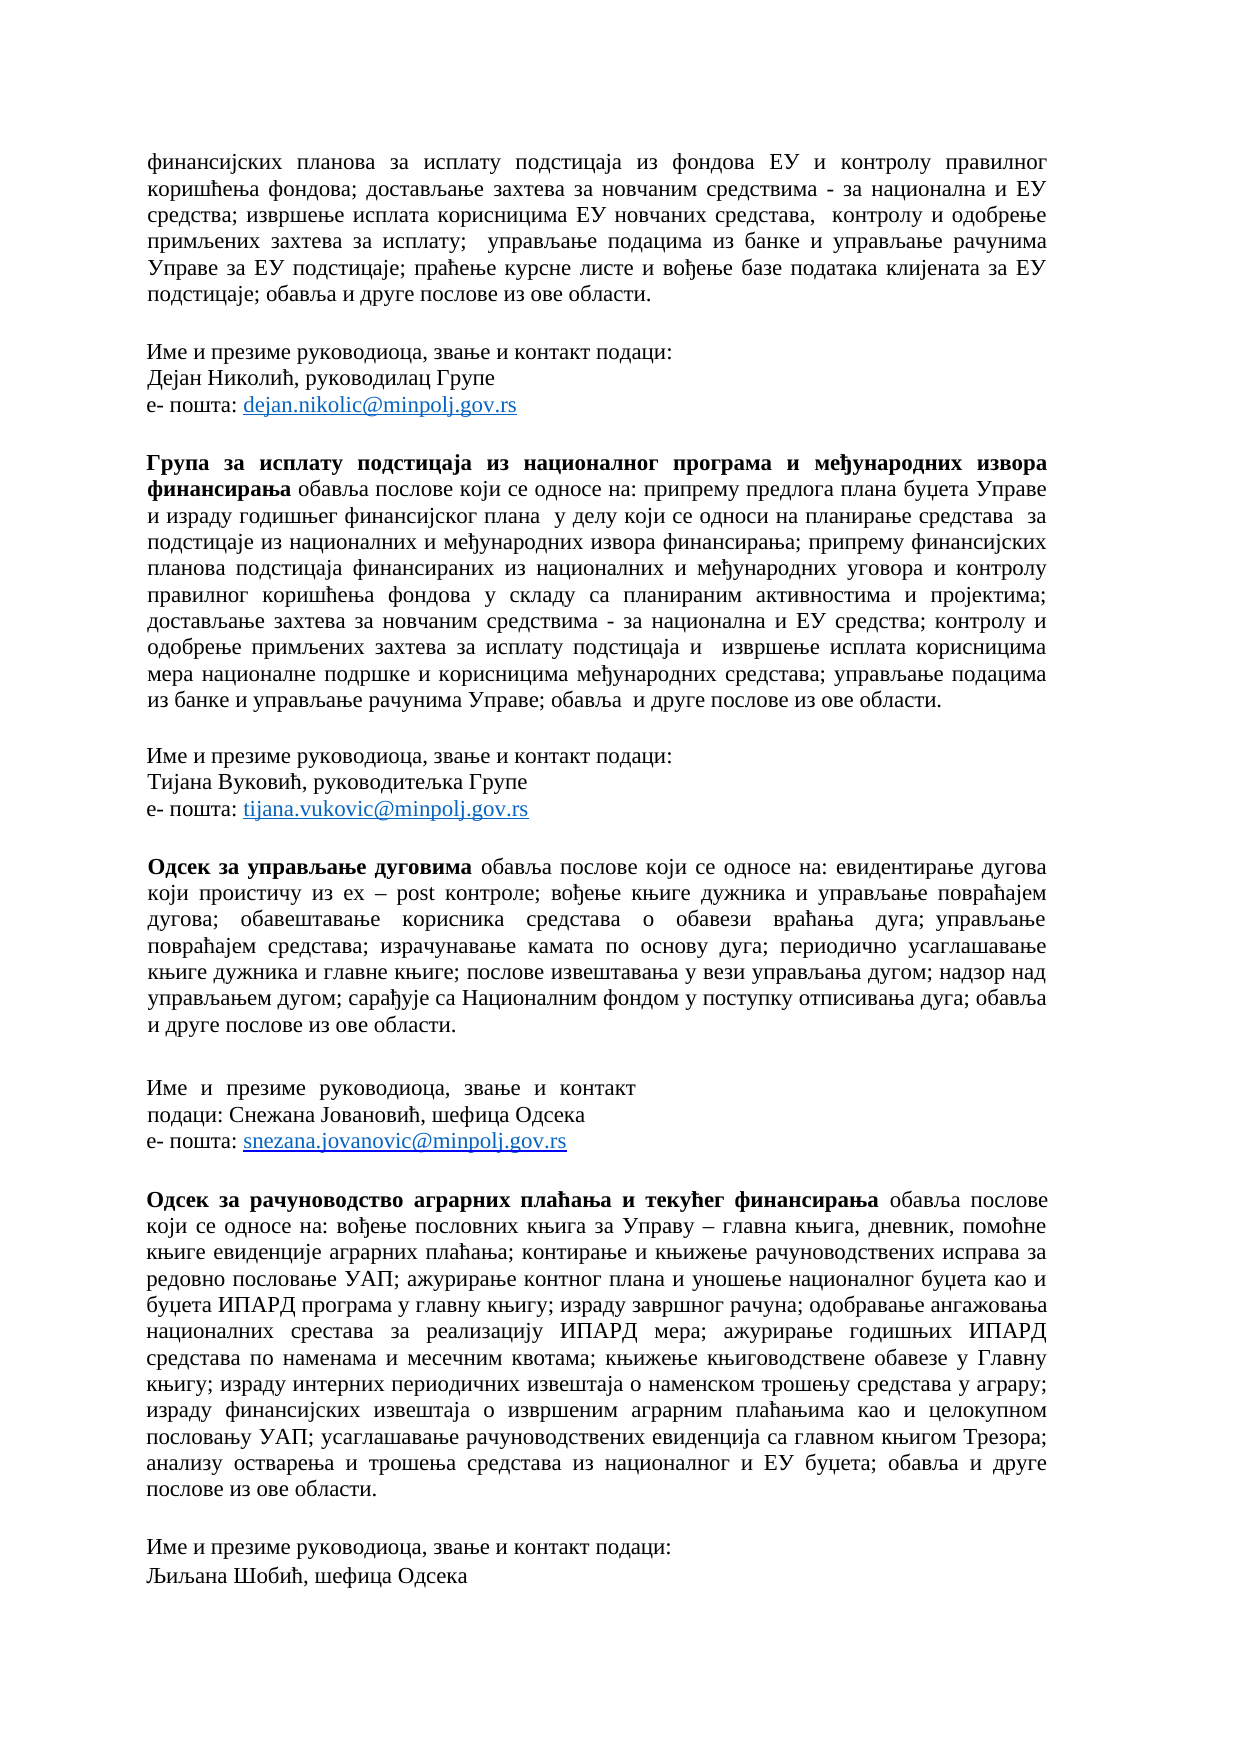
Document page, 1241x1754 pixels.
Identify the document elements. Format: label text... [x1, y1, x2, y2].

text Љиљана Шобић, шефица Одсека [146, 1562, 1048, 1589]
text Име и презиме руководиоца, звање и контакт подаци: Снежана Јовановић, шефица Одсека [146, 1074, 636, 1127]
text Име и презиме руководиоца, звање и контакт подаци: Дејан Николић, руководилац Групе [146, 338, 673, 390]
text Одсек за рачуноводство аграрних плаћања и текућег финансирања обавља послове који се односе на: вођење пословних књига за Управу – главна књига, дневник, помоћне књиге евиденције аграрних плаћања; контирање и књижење рачуноводствених исправа за редовно пословање УАП; ажурирање контног плана и уношење националног буџета као и буџета ИПАРД програма у главну књигу; израду завршног рачуна; одобравање ангажовања националних срестава за реализацију ИПАРД мера; ажурирање годишњих ИПАРД средстава по наменама и месечним квотама; књижење књиговодствене обавезе у Главну књигу; израду интерних периодичних извештаја о наменском трошењу средстава у аграру; израду финансијских извештаја о извршеним аграрним плаћањима као и целокупном пословању УАП; усаглашавање рачуноводствених евиденција са главном књигом Трезора; анализу остварења и трошења средстава из националног и ЕУ буџета; обавља и друге послове из ове области. [146, 1186, 1048, 1502]
text Одсек за управљање дуговима обавља послове који се односе на: евидентирање дугова који проистичу из ех – post контроле; вођење књиге дужника и управљање повраћајем дугова; обавештавање корисника средстава о обавези враћања дуга; управљање повраћајем средстава; израчунавање камата по основу дуга; периодично усаглашавање књиге дужника и главне књиге; послове извештавања у вези управљања дугом; надзор над управљањем дугом; сарађује са Националним фондом у поступку отписивања дуга; обавља и друге послове из ове области. [147, 853, 1048, 1037]
text е- пошта: dejan.nikolic@minpolj.gov.rs [146, 391, 673, 417]
text Име и презиме руководиоца, звање и контакт подаци: [146, 1533, 1048, 1559]
text Име и презиме руководиоца, звање и контакт подаци: Тијана Вуковић, руководитељка Групе [146, 742, 673, 794]
text Група за исплату подстицаја из националног програма и међународних извора финансирања обавља послове који се односе на: припрему предлога плана буџета Управе и израду годишњег финансијског плана у делу који се односи на планирање средстава за подстицаје из националних и међународних извора финансирања; припрему финансијских планова подстицаја финансираних из националних и међународних уговора и контролу правилног коришћења фондова у складу са планираним активностима и пројектима; достављање захтева за новчаним средствима - за национална и ЕУ средства; контролу и одобрење примљених захтева за исплату подстицаја и извршење исплата корисницима мера националне подршке и корисницима међународних средстава; управљање подацима из банке и управљање рачунима Управе; обавља и друге послове из ове области. [146, 449, 1048, 712]
text е- пошта: tijana.vukovic@minpolj.gov.rs [146, 795, 673, 821]
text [146, 148, 1048, 306]
text е- пошта: snezana.jovanovic@minpolj.gov.rs [146, 1127, 636, 1154]
